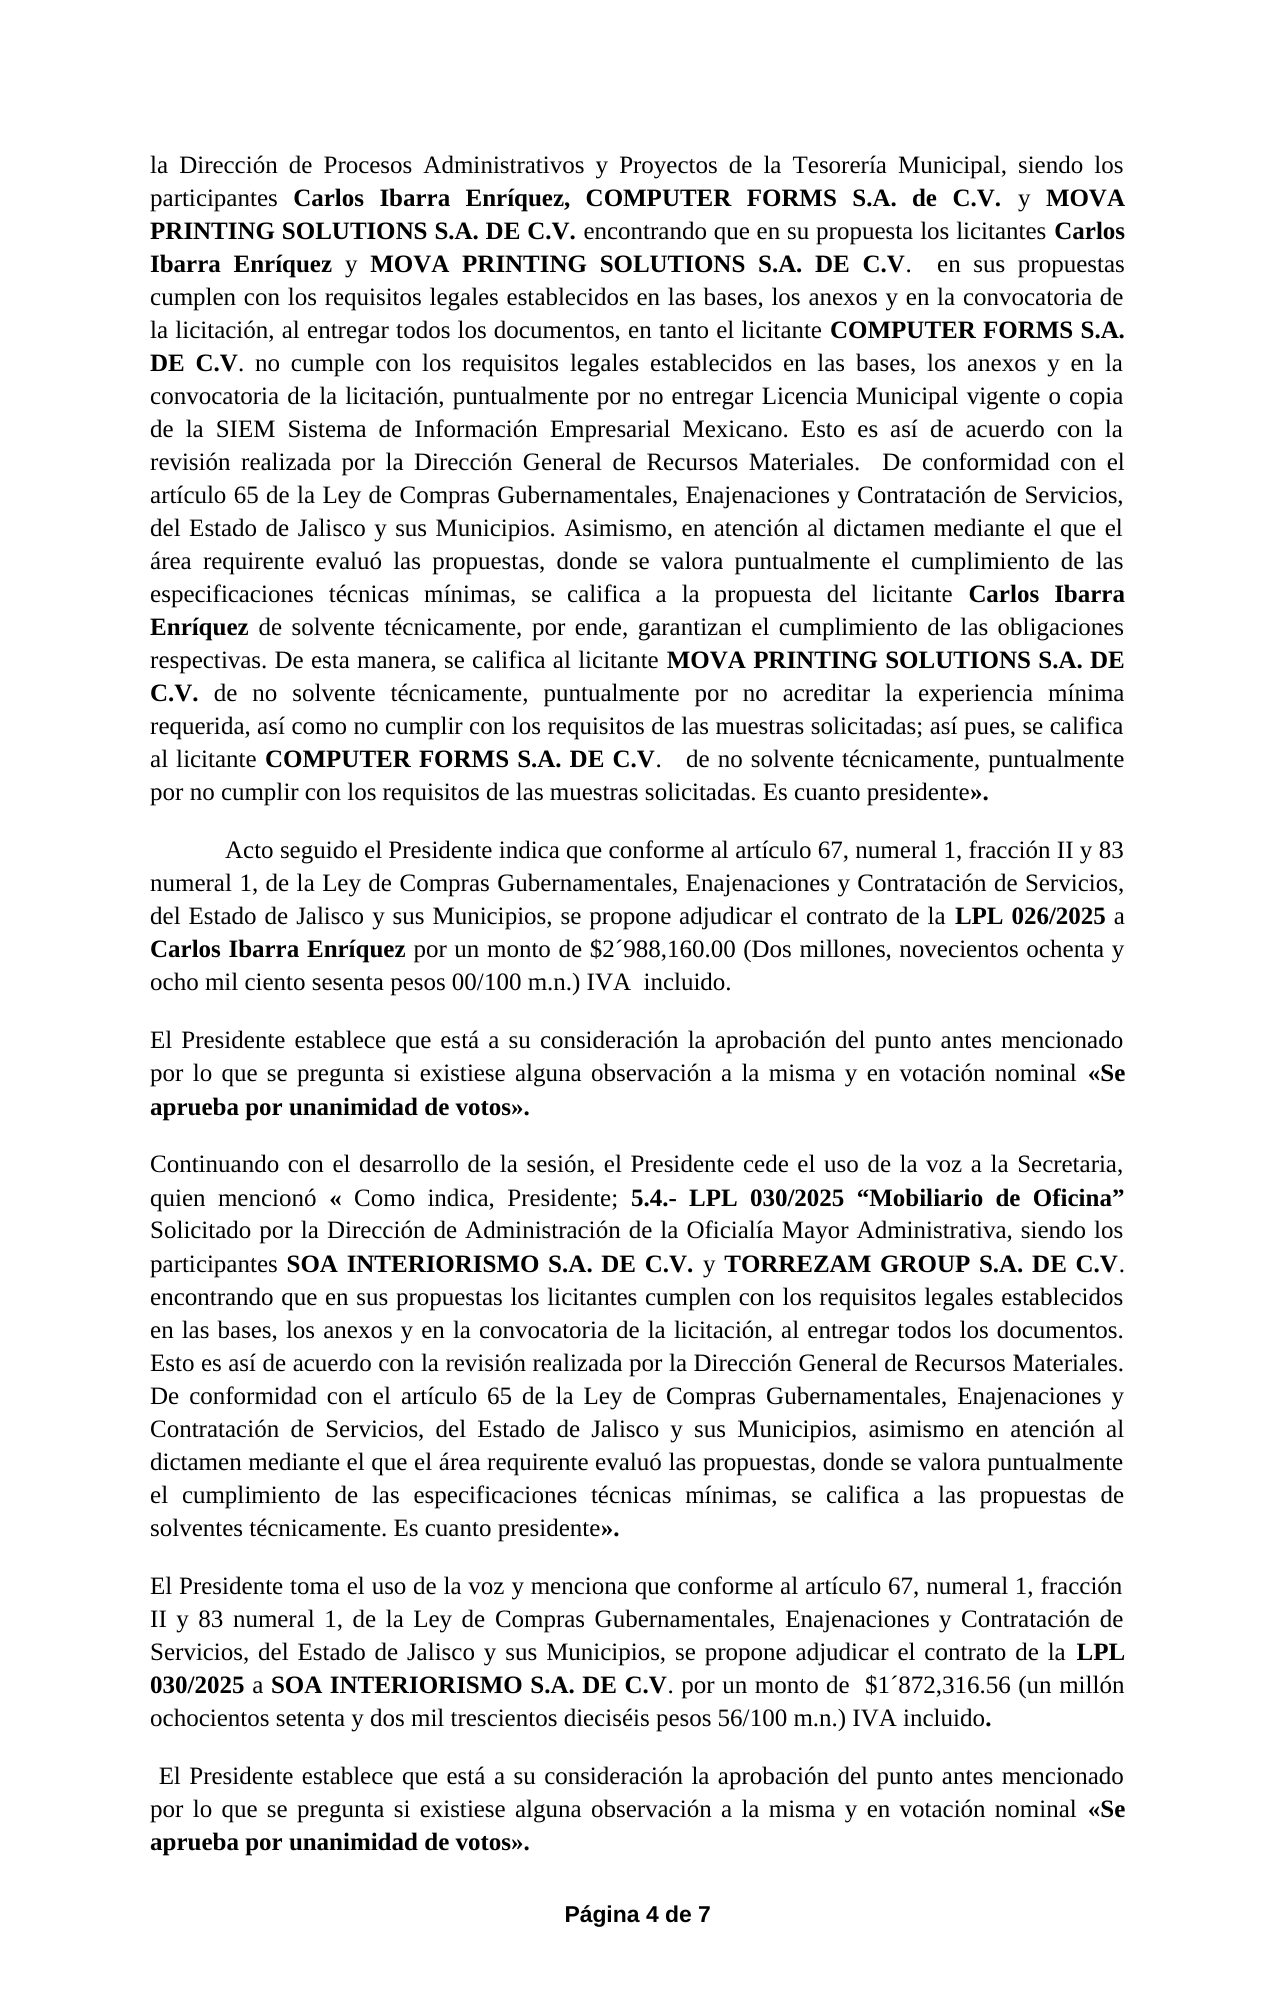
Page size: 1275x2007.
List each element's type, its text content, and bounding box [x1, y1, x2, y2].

text Acto seguido el Presidente indica que conforme al artículo 67, numeral 1, fracción II y 83 numeral 1, de la Ley de Compras Gubernamentales, Enajenaciones y Contratación de Servicios, del Estado de Jalisco y sus Municipios, se propone adjudicar el contrato de la LPL 026/2025 a Carlos Ibarra Enríquez por un monto de $2´988,160.00 (Dos millones, novecientos ochenta y ocho mil ciento sesenta pesos 00/100 m.n.) IVA incluido. [150, 835, 1125, 996]
text El Presidente establece que está a su consideración la aprobación del punto antes mencionado por lo que se pregunta si existiese alguna observación a la misma y en votación nominal «Se aprueba por unanimidad de votos». [150, 1761, 1125, 1856]
text El Presidente establece que está a su consideración la aprobación del punto antes mencionado por lo que se pregunta si existiese alguna observación a la misma y en votación nominal «Se aprueba por unanimidad de votos». [150, 1026, 1125, 1120]
text El Presidente toma el uso de la voz y menciona que conforme al artículo 67, numeral 1, fracción II y 83 numeral 1, de la Ley de Compras Gubernamentales, Enajenaciones y Contratación de Servicios, del Estado de Jalisco y sus Municipios, se propone adjudicar el contrato de la LPL 030/2025 a SOA INTERIORISMO S.A. DE C.V. por un monto de $1´872,316.56 (un millón ochocientos setenta y dos mil trescientos dieciséis pesos 56/100 m.n.) IVA incluido. [150, 1571, 1125, 1732]
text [150, 150, 1125, 806]
text Continuando con el desarrollo de la sesión, el Presidente cede el uso de la voz a la Secretaria, quien mencionó « Como indica, Presidente; 5.4.- LPL 030/2025 “Mobiliario de Oficina” Solicitado por la Dirección de Administración de la Oficialía Mayor Administrativa, siendo los participantes SOA INTERIORISMO S.A. DE C.V. y TORREZAM GROUP S.A. DE C.V. encontrando que en sus propuestas los licitantes cumplen con los requisitos legales establecidos en las bases, los anexos y en la convocatoria de la licitación, al entregar todos los documentos. Esto es así de acuerdo con la revisión realizada por la Dirección General de Recursos Materiales. De conformidad con el artículo 65 de la Ley de Compras Gubernamentales, Enajenaciones y Contratación de Servicios, del Estado de Jalisco y sus Municipios, asimismo en atención al dictamen mediante el que el área requirente evaluó las propuestas, donde se valora puntualmente el cumplimiento de las especificaciones técnicas mínimas, se califica a las propuestas de solventes técnicamente. Es cuanto presidente». [150, 1149, 1125, 1542]
